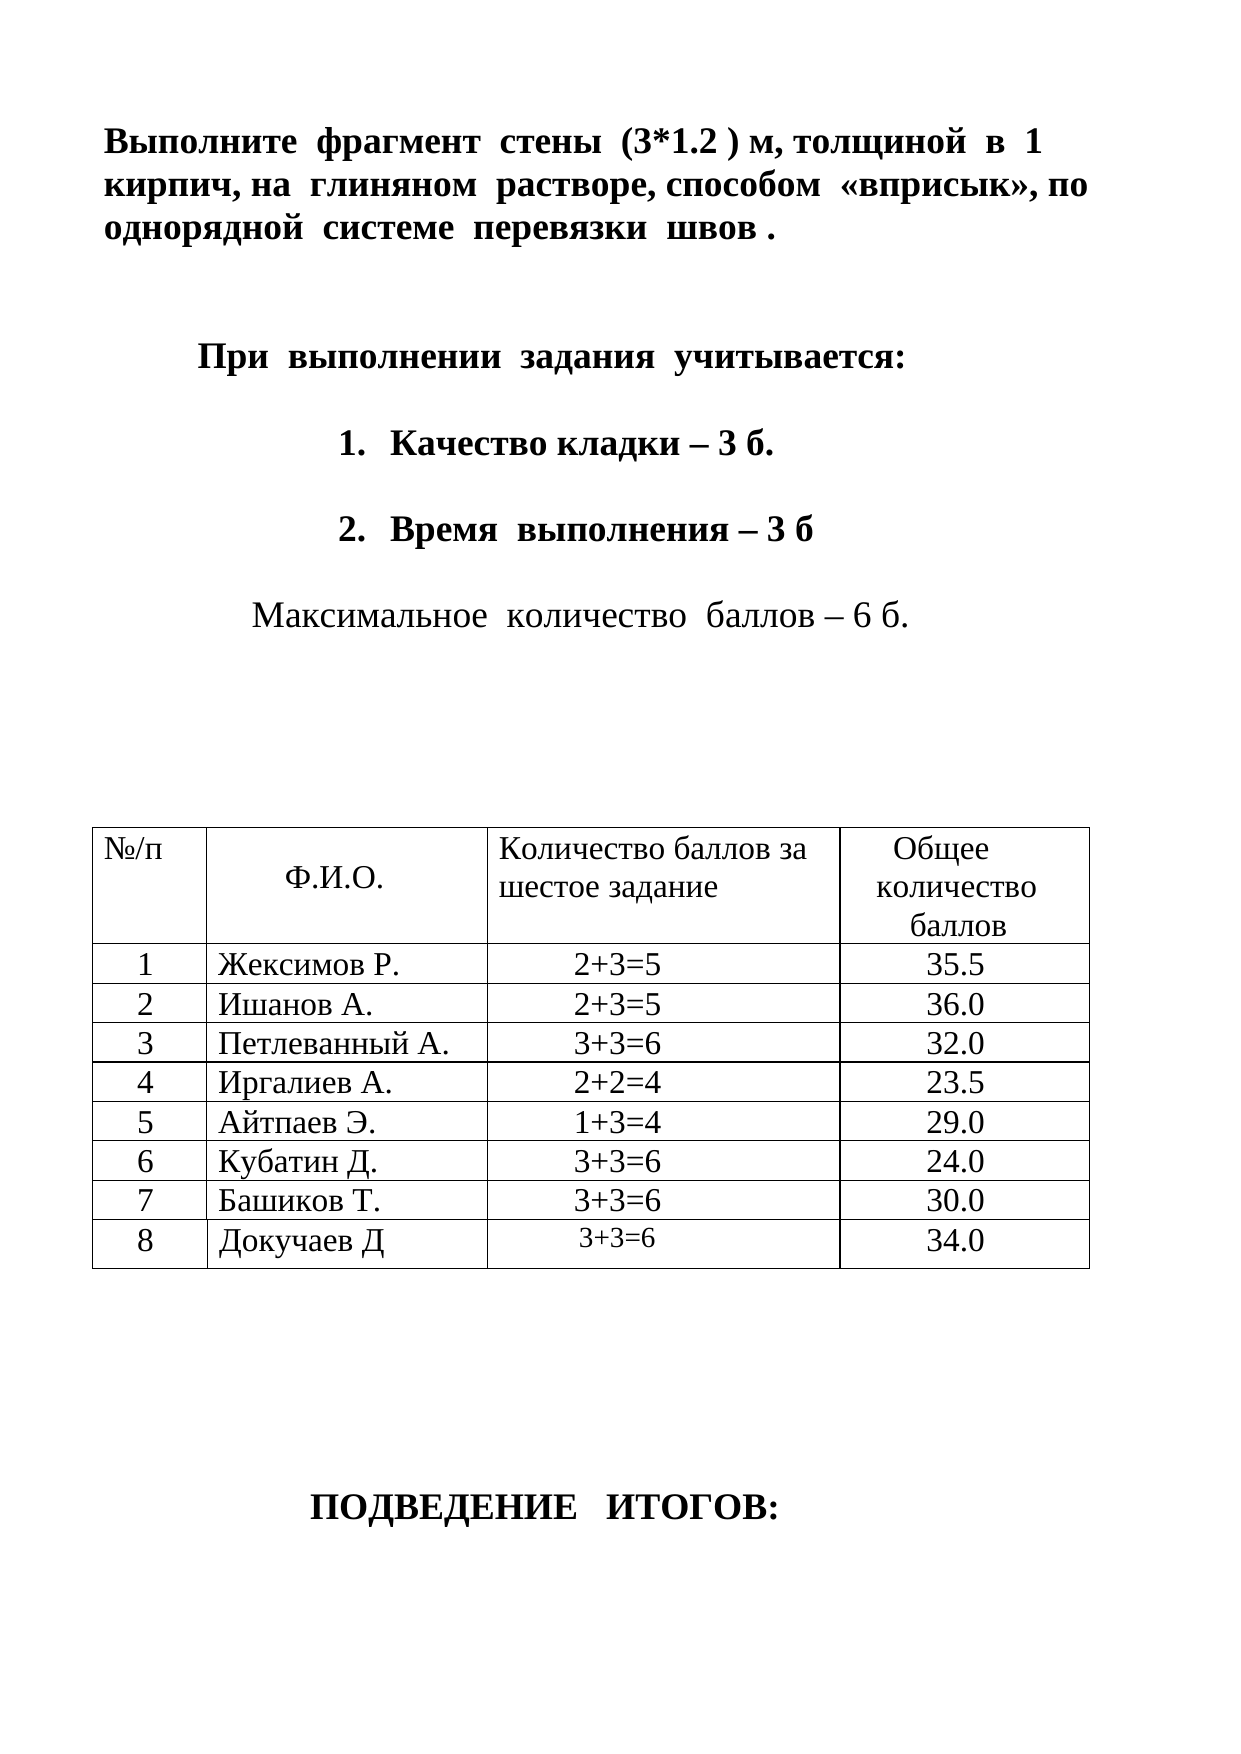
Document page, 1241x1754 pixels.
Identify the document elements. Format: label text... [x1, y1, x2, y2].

table_cell Жексимов Р. [207, 944, 487, 983]
text При выполнении задания учитывается: [103, 334, 1152, 377]
table_header №/п [93, 828, 206, 943]
table_cell Петлеванный А. [207, 1023, 487, 1061]
table_cell Кубатин Д. [207, 1141, 487, 1179]
table_cell 3+3=6 [488, 1181, 839, 1219]
text Выполните фрагмент стены (3*1.2 ) м, толщиной в 1 кирпич, на глиняном растворе, способом «вприсык», по однорядной системе перевязки швов . [103, 118, 1152, 247]
table_cell 2+2=4 [488, 1063, 839, 1101]
list Время выполнения – 3 б [338, 506, 1152, 549]
table_cell 3 [93, 1023, 206, 1061]
table_cell 4 [93, 1063, 206, 1101]
table_cell Иргалиев А. [207, 1063, 487, 1101]
table_cell 6 [93, 1141, 206, 1179]
table_header Общее количество баллов [841, 828, 1089, 943]
table_cell Айтпаев Э. [207, 1102, 487, 1140]
table_cell 3+3=6 [488, 1220, 839, 1268]
table_cell 3+3=6 [488, 1141, 839, 1179]
table_cell 2+3=5 [488, 944, 839, 983]
table_cell 24.0 [841, 1141, 1089, 1179]
table_cell 35.5 [841, 944, 1089, 983]
table_cell 1 [93, 944, 206, 983]
list Качество кладки – 3 б. [338, 420, 1152, 463]
table_cell 7 [93, 1181, 206, 1219]
table_cell 3+3=6 [488, 1023, 839, 1061]
table_header Количество баллов за шестое задание [488, 828, 839, 943]
table_cell 2+3=5 [488, 984, 839, 1022]
table_cell 32.0 [841, 1023, 1089, 1061]
table_cell Башиков Т. [207, 1181, 487, 1219]
table_cell 23.5 [841, 1063, 1089, 1101]
text ПОДВЕДЕНИЕ ИТОГОВ: [103, 1484, 1152, 1527]
table_cell Докучаев Д [208, 1220, 487, 1268]
table_cell Ишанов А. [207, 984, 487, 1022]
table_cell 30.0 [841, 1181, 1089, 1219]
table_cell 34.0 [841, 1220, 1089, 1268]
table_cell 29.0 [841, 1102, 1089, 1140]
table_cell 8 [93, 1220, 207, 1268]
table_cell 5 [93, 1102, 206, 1140]
table_cell 2 [93, 984, 206, 1022]
text Максимальное количество баллов – 6 б. [103, 592, 1152, 636]
table_cell 1+3=4 [488, 1102, 839, 1140]
table_header Ф.И.О. [207, 828, 487, 943]
table_cell 36.0 [841, 984, 1089, 1022]
